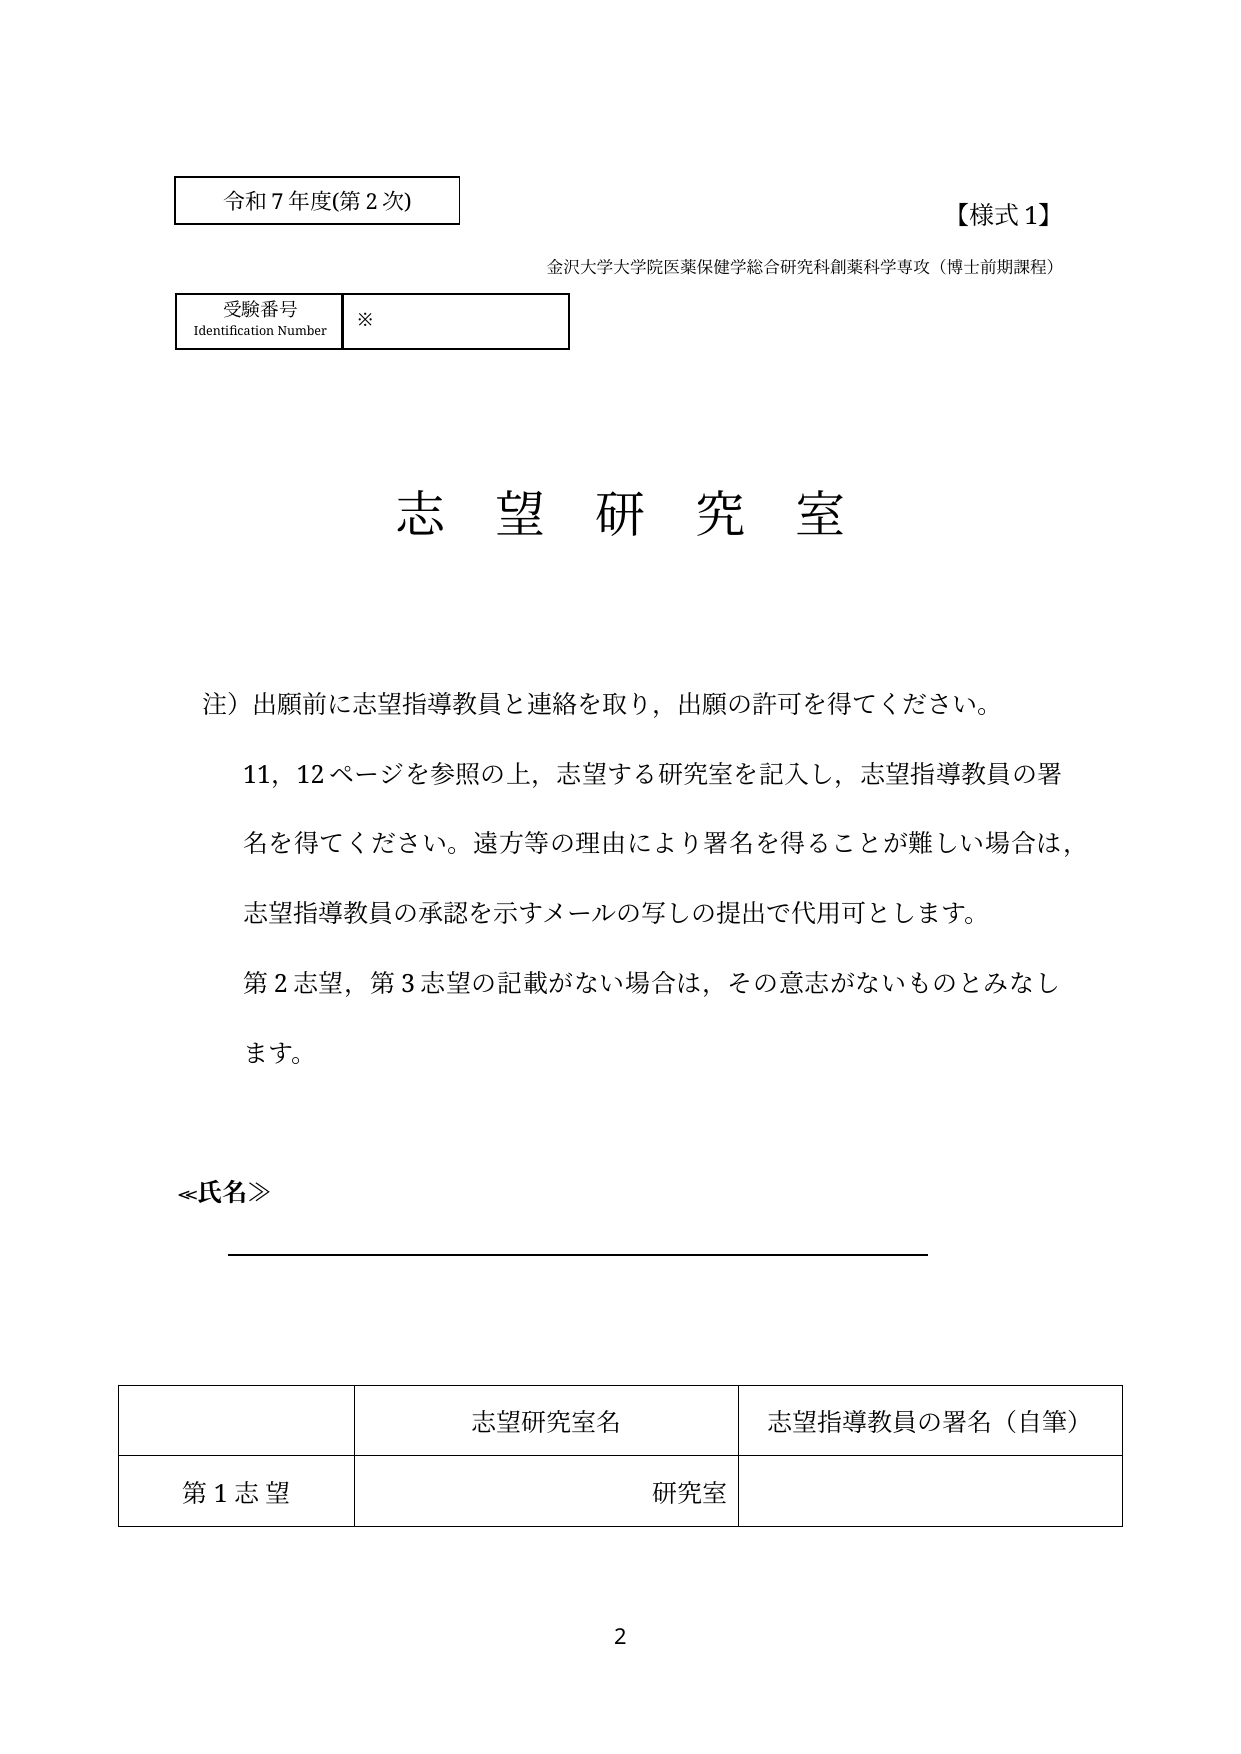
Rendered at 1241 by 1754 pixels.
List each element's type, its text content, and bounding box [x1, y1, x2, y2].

table_header [119, 1386, 354, 1455]
text 金沢大学大学院医薬保健学総合研究科創薬科学専攻（博士前期課程） [177, 249, 1063, 284]
table_cell [739, 1456, 1122, 1526]
text 11，12ページを参照の上，志望する研究室を記入し，志望指導教員の署名を得てください。遠方等の理由により署名を得ることが難しい場合は，志望指導教員の承認を示すメールの写しの提出で代用可とします。 [243, 737, 1063, 947]
table_header 志望指導教員の署名（自筆） [739, 1386, 1122, 1455]
text 第2志望，第3志望の記載がない場合は，その意志がないものとみなします。 [243, 947, 1063, 1086]
text 志 望 研 究 室 [177, 458, 1063, 563]
text ≪氏名≫ [177, 1156, 1063, 1226]
text 注）出願前に志望指導教員と連絡を取り，出願の許可を得てください。 [177, 668, 1063, 737]
table_cell 研究室 [355, 1456, 738, 1526]
table_header 志望研究室名 [355, 1386, 738, 1455]
table_cell 第 1 志 望 [119, 1456, 354, 1526]
text 【様式1】 [177, 179, 1063, 249]
